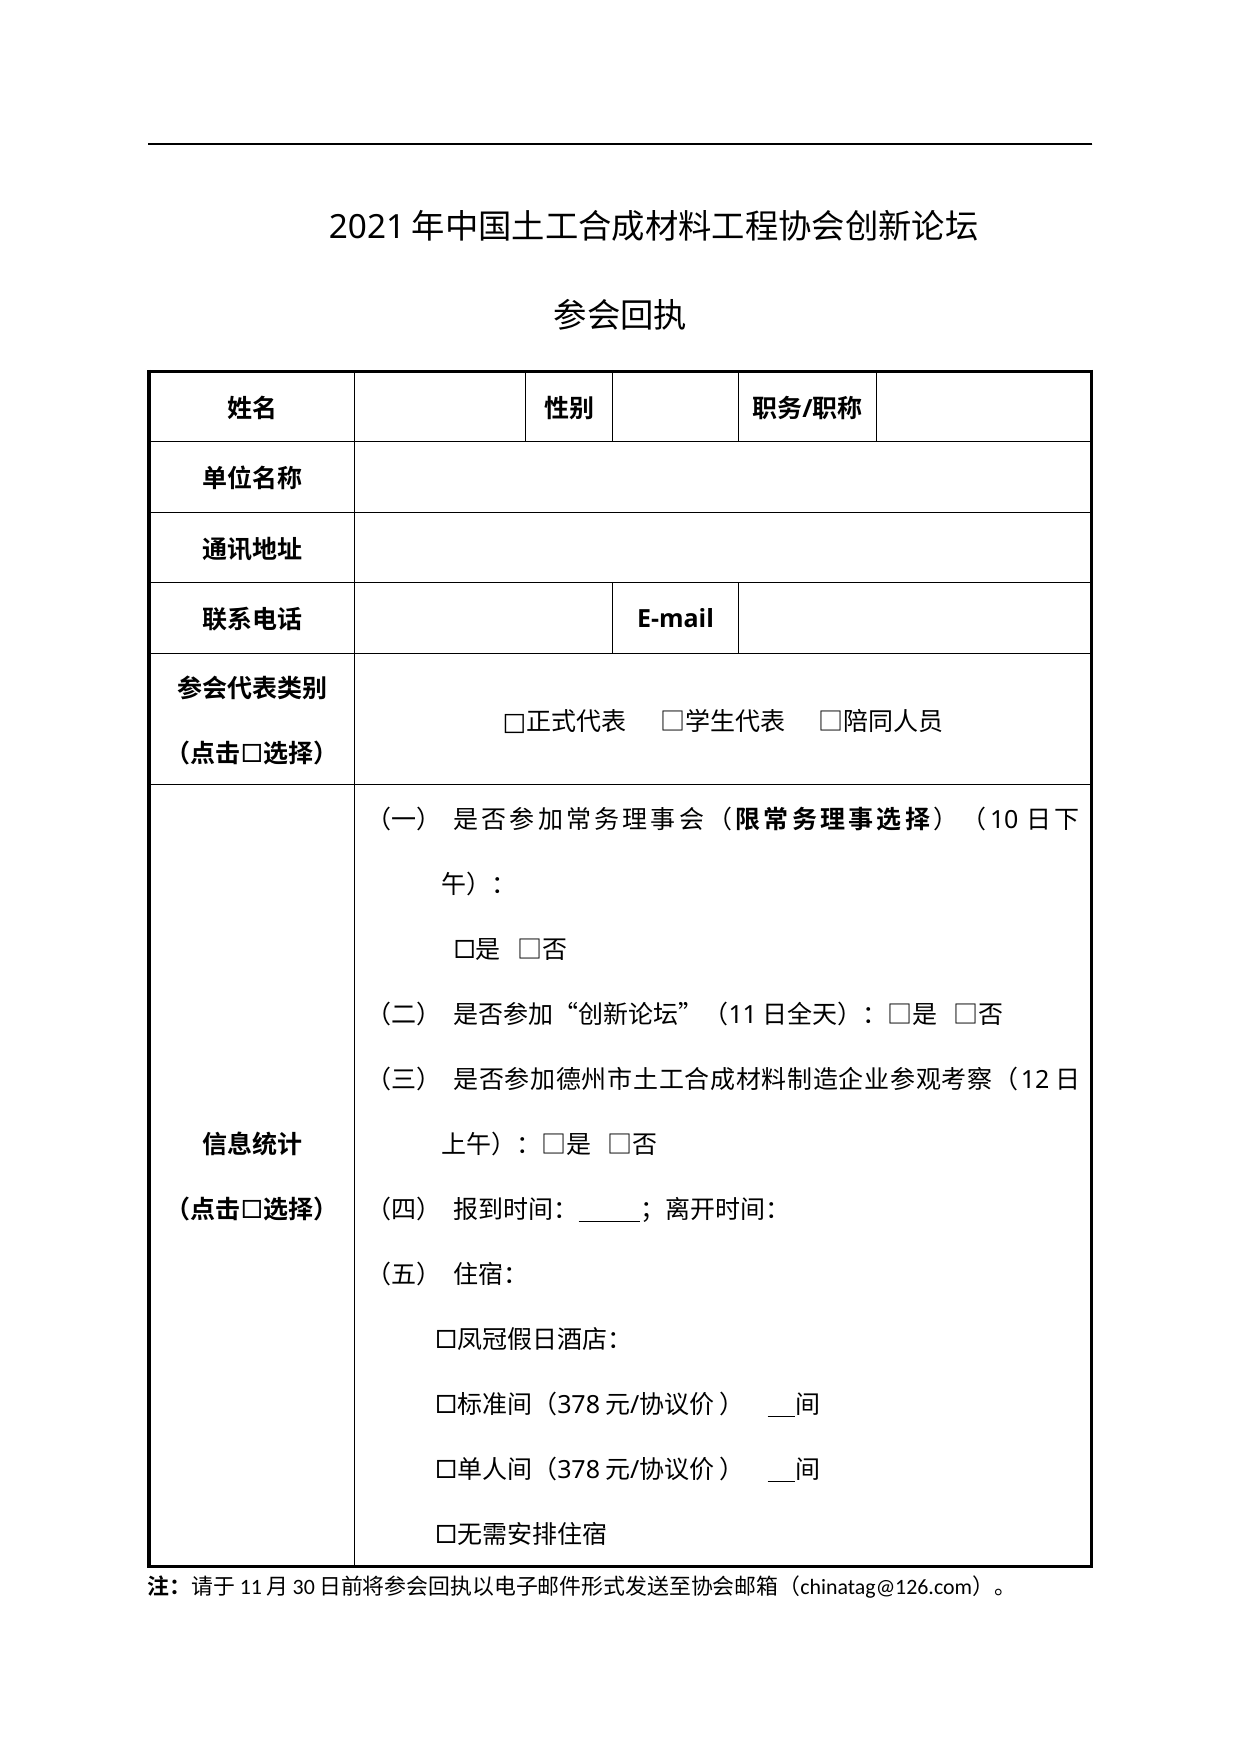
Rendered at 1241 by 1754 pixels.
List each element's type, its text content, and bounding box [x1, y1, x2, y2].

table_header 性别 [526, 373, 612, 441]
table_cell 是否参加常务理事会（限常务理事选择）（10日下午）： 是 □否 是否参加“创新论坛”（11日全天）：□是 □否 是否参加德州市土工合成材料制造企业参观考察（12日上午）：□是 □否 报到时间： ；离开时间： 住宿： 凤冠假日酒店： 标准间（378元/协议价 ） 间 单人间（378元/协议价 ） 间 无需安排住宿 [355, 785, 1090, 1565]
table_cell [355, 442, 1090, 512]
table_cell [355, 583, 612, 653]
table_cell 信息统计 （点击选择） [151, 785, 354, 1565]
table_header 姓名 [151, 373, 354, 441]
table_cell E-mail [613, 583, 738, 653]
table_header [613, 373, 738, 441]
text 注：请于11月30日前将参会回执以电子邮件形式发送至协会邮箱（chinatag@126.com）。 [148, 1568, 1092, 1601]
text 参会回执 [148, 281, 1092, 346]
table_cell [355, 513, 1090, 582]
table_header 职务/职称 [739, 373, 876, 441]
table_header [355, 373, 525, 441]
table_cell 单位名称 [151, 442, 354, 512]
table_cell 联系电话 [151, 583, 354, 653]
table_cell □正式代表 □学生代表 □陪同人员 [355, 654, 1090, 784]
table_cell 通讯地址 [151, 513, 354, 582]
table_header [877, 373, 1090, 441]
table_cell 参会代表类别 （点击选择） [151, 654, 354, 784]
table_cell [739, 583, 1090, 653]
text 2021年中国土工合成材料工程协会创新论坛 [148, 191, 1092, 256]
